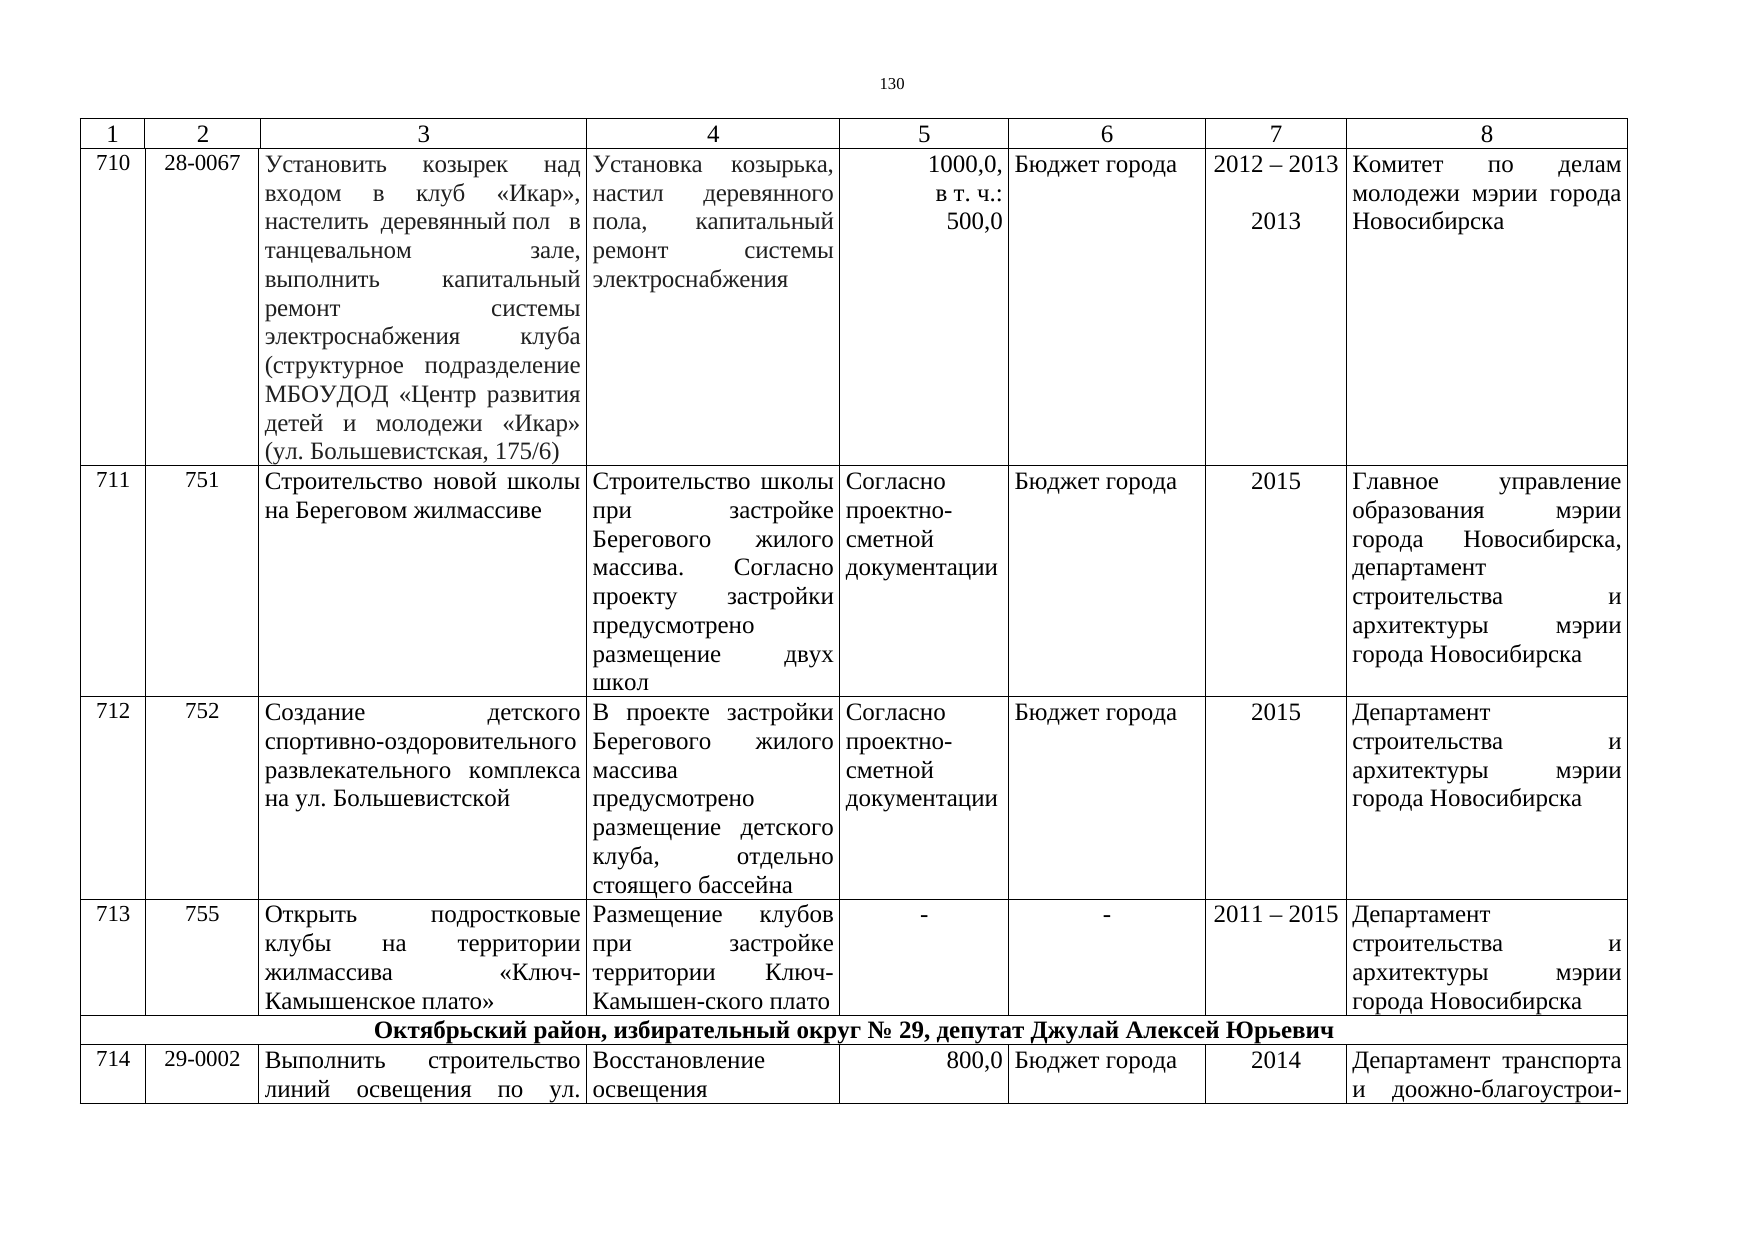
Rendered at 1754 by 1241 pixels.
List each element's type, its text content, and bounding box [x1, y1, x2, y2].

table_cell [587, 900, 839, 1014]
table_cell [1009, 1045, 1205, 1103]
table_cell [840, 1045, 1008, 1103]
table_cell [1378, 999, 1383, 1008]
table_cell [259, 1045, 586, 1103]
table_header 7 [1206, 119, 1346, 148]
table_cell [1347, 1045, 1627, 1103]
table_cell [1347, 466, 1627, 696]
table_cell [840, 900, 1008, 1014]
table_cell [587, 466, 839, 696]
table_header 4 [587, 119, 839, 148]
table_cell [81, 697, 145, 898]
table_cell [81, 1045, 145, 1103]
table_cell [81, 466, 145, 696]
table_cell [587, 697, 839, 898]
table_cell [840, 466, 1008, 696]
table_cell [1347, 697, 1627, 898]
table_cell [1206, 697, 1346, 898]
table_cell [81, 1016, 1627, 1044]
table_header 5 [840, 119, 1008, 148]
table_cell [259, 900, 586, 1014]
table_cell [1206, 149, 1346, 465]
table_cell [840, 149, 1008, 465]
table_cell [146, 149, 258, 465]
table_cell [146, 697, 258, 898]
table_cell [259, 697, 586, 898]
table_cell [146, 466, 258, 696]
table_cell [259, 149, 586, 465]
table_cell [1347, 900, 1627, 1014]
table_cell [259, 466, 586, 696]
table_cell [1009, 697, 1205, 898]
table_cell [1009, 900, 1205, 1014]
table_header 6 [1009, 119, 1205, 148]
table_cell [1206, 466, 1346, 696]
table_header 3 [261, 119, 586, 148]
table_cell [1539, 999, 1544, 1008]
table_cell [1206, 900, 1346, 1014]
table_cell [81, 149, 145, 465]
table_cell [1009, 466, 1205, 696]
table_header 1 [81, 119, 144, 148]
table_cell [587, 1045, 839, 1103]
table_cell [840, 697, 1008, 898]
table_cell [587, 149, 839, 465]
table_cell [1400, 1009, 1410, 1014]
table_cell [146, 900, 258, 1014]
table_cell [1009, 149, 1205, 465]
table_header 2 [145, 119, 260, 148]
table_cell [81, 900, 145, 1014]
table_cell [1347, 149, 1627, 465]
table_header 8 [1347, 119, 1627, 148]
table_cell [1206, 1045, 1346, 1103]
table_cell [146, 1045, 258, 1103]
